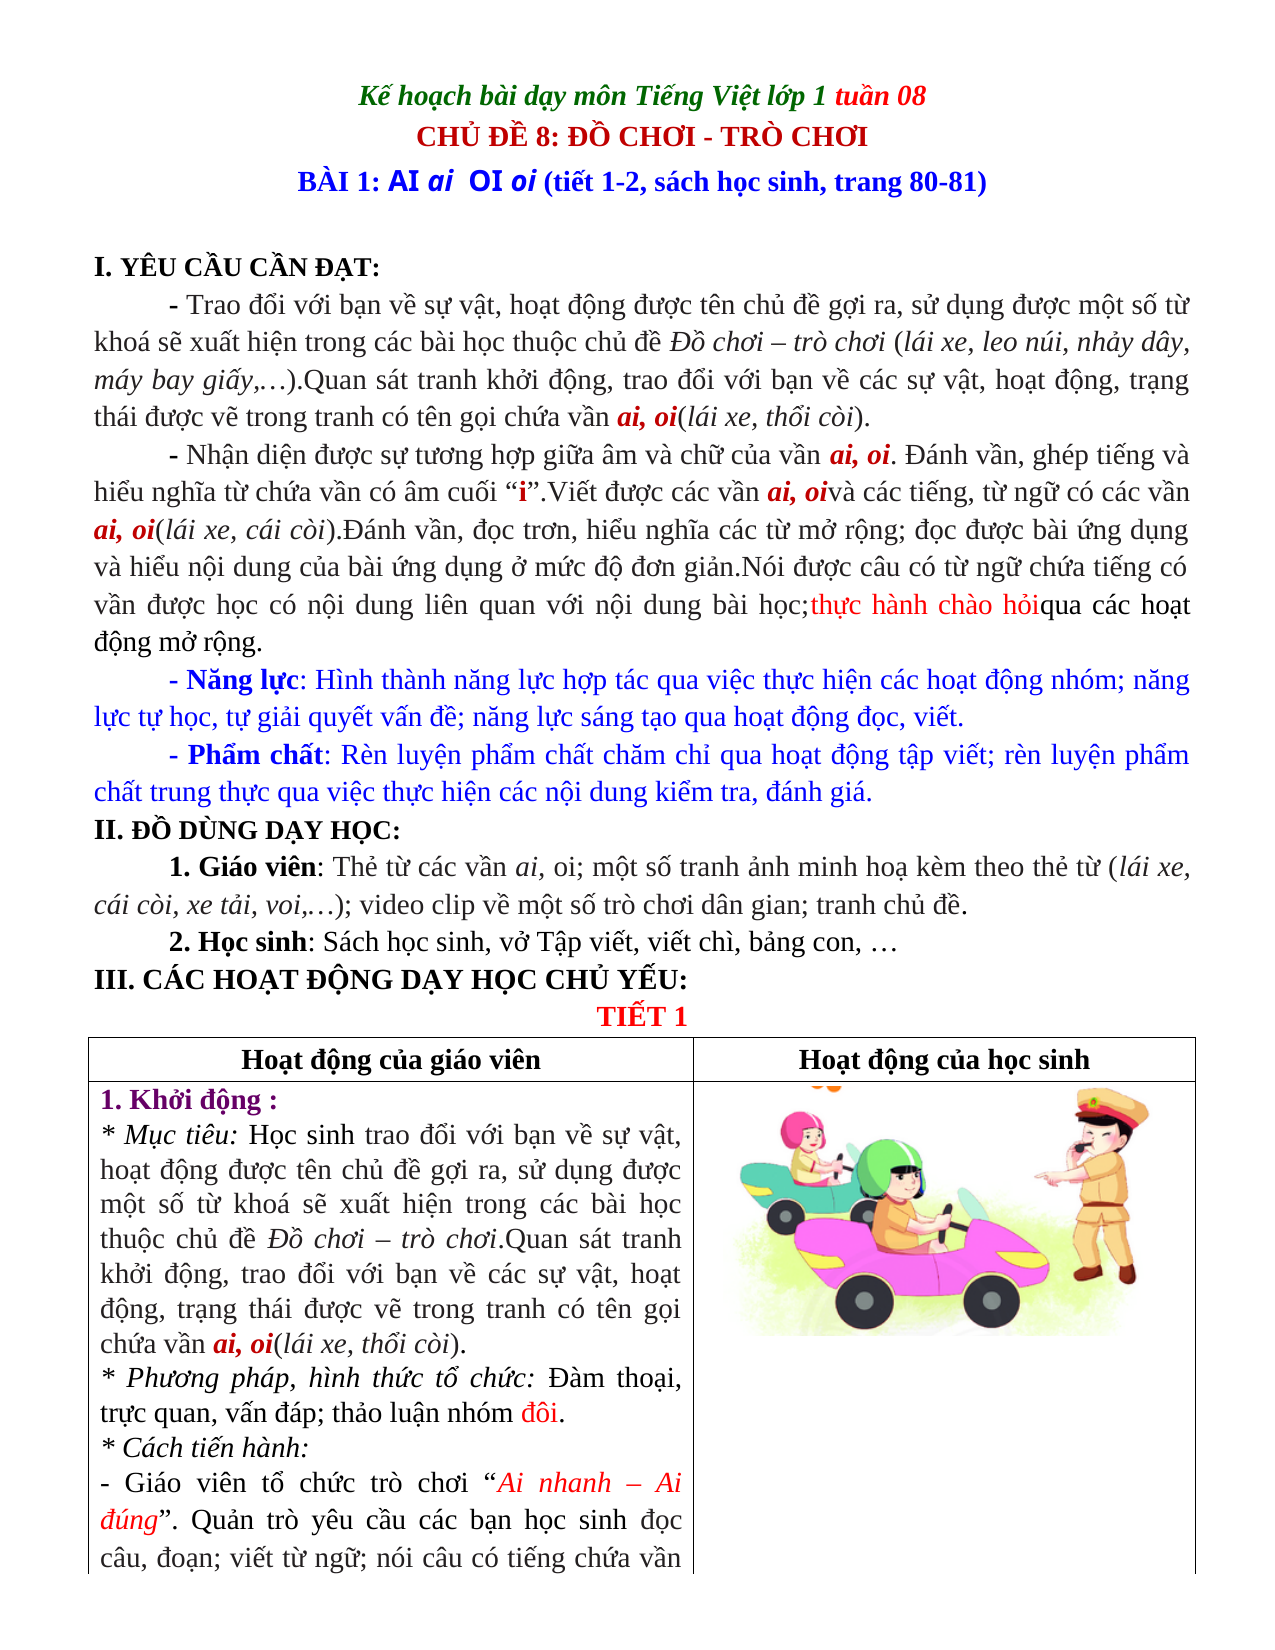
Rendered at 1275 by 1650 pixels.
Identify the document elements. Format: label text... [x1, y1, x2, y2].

list - Nhận diện được sự tương hợp giữa âm và chữ của vần ai, oi. Đánh vần, ghép tiếng và hiểu nghĩa từ chứa vần có âm cuối “i”.Viết được các vần ai, oivà các tiếng, từ ngữ có các vần ai, oi(lái xe, cái còi).Đánh vần, đọc trơn, hiểu nghĩa các từ mở rộng; đọc được bài ứng dụng và hiểu nội dung của bài ứng dụng ở mức độ đơn giản.Nói được câu có từ ngữ chứa tiếng có vần được học có nội dung liên quan với nội dung bài học;thực hành chào hỏiqua các hoạt động mở rộng. [94, 437, 1191, 658]
table_header Hoạt động của giáo viên [89, 1038, 693, 1081]
text III. CÁC HOẠT ĐỘNG DẠY HỌC CHỦ YẾU: [94, 962, 1191, 995]
text - Phẩm chất: Rèn luyện phẩm chất chăm chỉ qua hoạt động tập viết; rèn luyện phẩm chất trung thực qua việc thực hiện các nội dung kiểm tra, đánh giá. [94, 737, 1191, 808]
text Kế hoạch bài dạy môn Tiếng Việt lớp 1 tuần 08 [94, 78, 1191, 112]
text CHỦ ĐỀ 8: ĐỒ CHƠI - TRÒ CHƠI [94, 119, 1191, 153]
text TIẾT 1 [94, 999, 1191, 1033]
text - Năng lực: Hình thành năng lực hợp tác qua việc thực hiện các hoạt động nhóm; năng lực tự học, tự giải quyết vấn đề; năng lực sáng tạo qua hoạt động đọc, viết. [94, 662, 1191, 733]
text BÀI 1: AI ai OI oi (tiết 1-2, sách học sinh, trang 80-81) [94, 160, 1191, 200]
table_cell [89, 1082, 693, 1573]
table_header Hoạt động của học sinh [694, 1038, 1195, 1081]
text 2. Học sinh: Sách học sinh, vở Tập viết, viết chì, bảng con, … [94, 924, 1191, 958]
text II. ĐỒ DÙNG DẠY HỌC: [94, 812, 1191, 845]
text - Trao đổi với bạn về sự vật, hoạt động được tên chủ đề gợi ra, sử dụng được một số từ khoá sẽ xuất hiện trong các bài học thuộc chủ đề Đồ chơi – trò chơi (lái xe, leo núi, nhảy dây, máy bay giấy,…).Quan sát tranh khởi động, trao đổi với bạn về các sự vật, hoạt động, trạng thái được vẽ trong tranh có tên gọi chứa vần ai, oi(lái xe, thổi còi). [94, 287, 1191, 433]
text I. YÊU CẦU CẦN ĐẠT: [94, 249, 1191, 283]
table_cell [694, 1082, 1195, 1573]
text 1. Giáo viên: Thẻ từ các vần ai, oi; một số tranh ảnh minh hoạ kèm theo thẻ từ (lái xe, cái còi, xe tải, voi,…); video clip về một số trò chơi dân gian; tranh chủ đề. [94, 849, 1191, 920]
